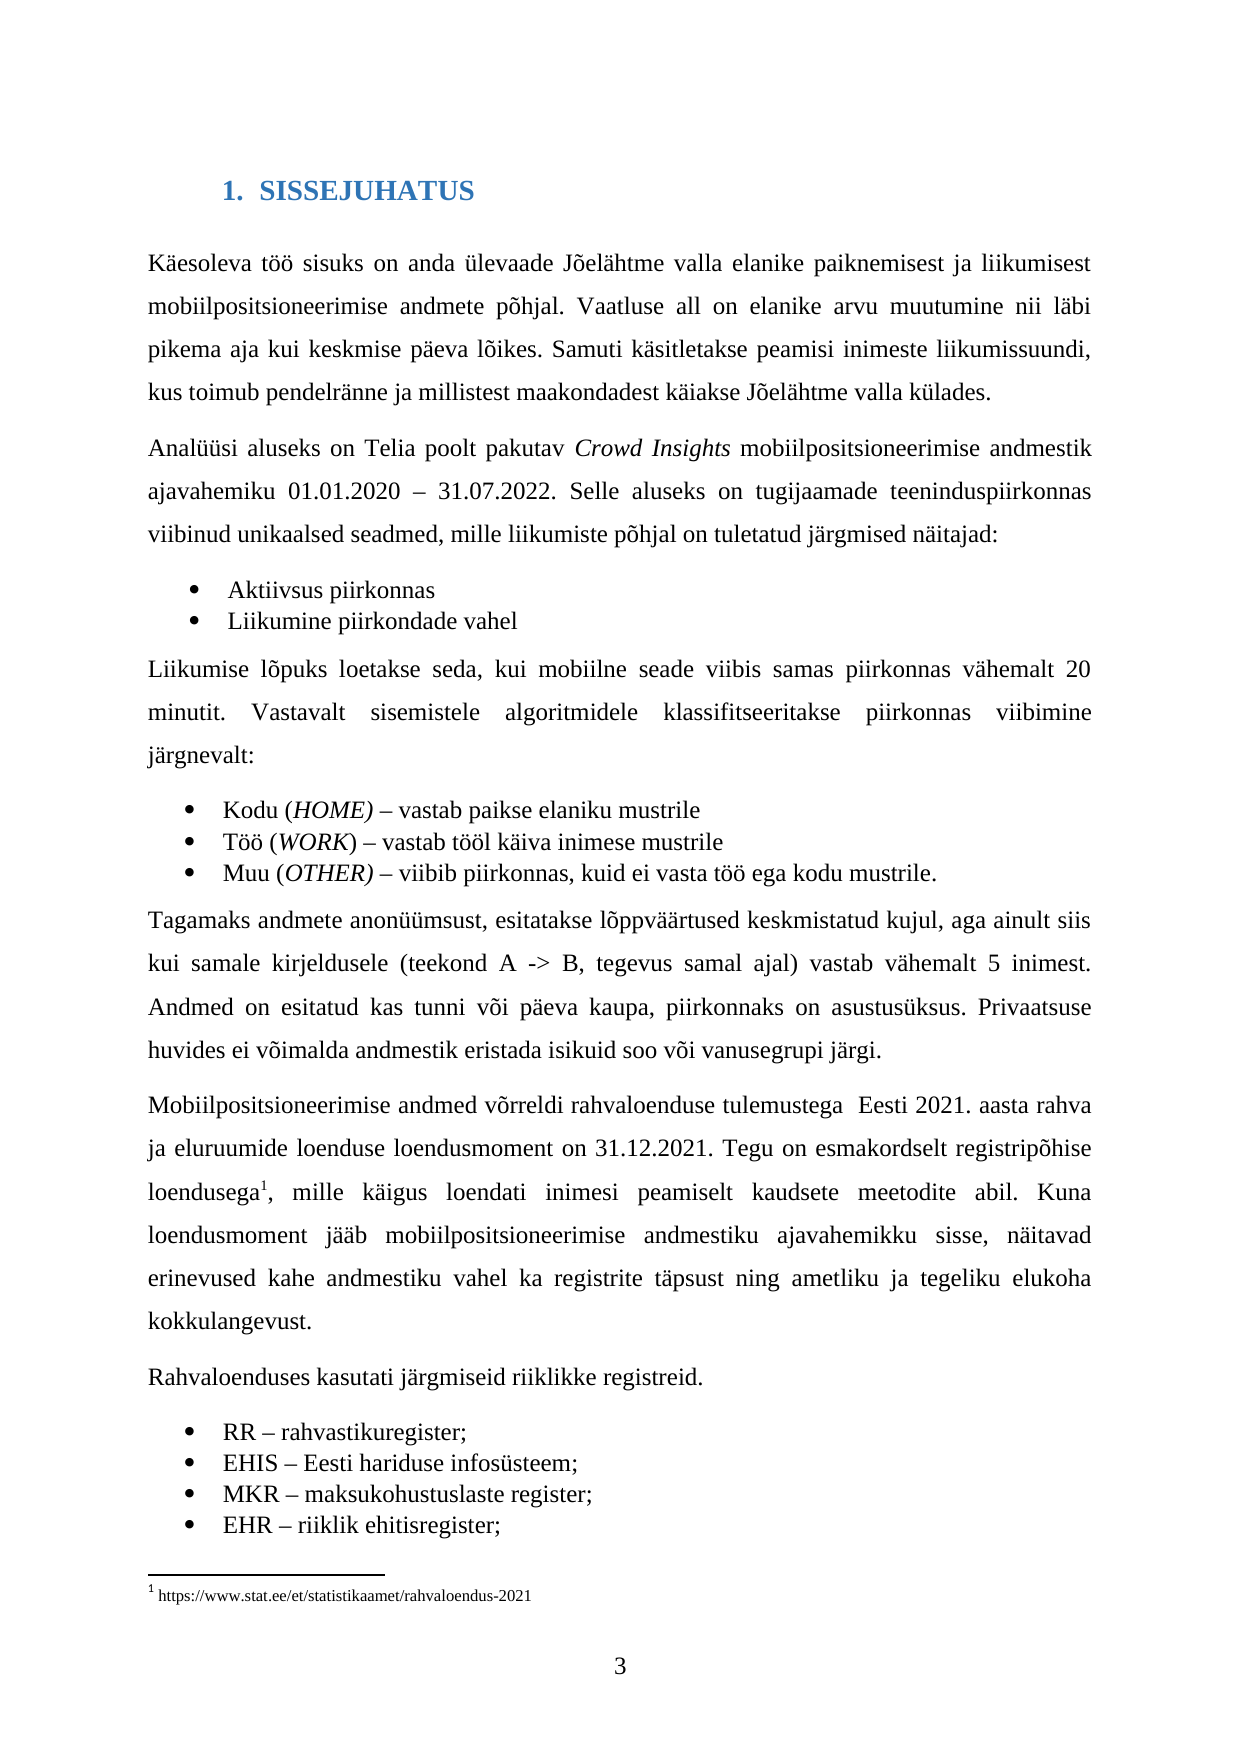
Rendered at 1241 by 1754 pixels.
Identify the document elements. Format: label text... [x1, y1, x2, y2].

subtitle Sissejuhatus [222, 173, 1092, 206]
text Liikumise lõpuks loetakse seda, kui mobiilne seade viibis samas piirkonnas vähemalt 20 minutit. Vastavalt sisemistele algoritmidele klassifitseeritakse piirkonnas viibimine järgnevalt: [148, 654, 1092, 769]
text Käesoleva töö sisuks on anda ülevaade Jõelähtme valla elanike paiknemisest ja liikumisest mobiilpositsioneerimise andmete põhjal. Vaatluse all on elanike arvu muutumine nii läbi pikema aja kui keskmise päeva lõikes. Samuti käsitletakse peamisi inimeste liikumissuundi, kus toimub pendelränne ja millistest maakondadest käiakse Jõelähtme valla külades. [148, 248, 1092, 406]
list RR – rahvastikuregister; [185, 1417, 1092, 1446]
list Liikumine piirkondade vahel [190, 606, 1092, 635]
text Mobiilpositsioneerimise andmed võrreldi rahvaloenduse tulemustega Eesti 2021. aasta rahva ja eluruumide loenduse loendusmoment on 31.12.2021. Tegu on esmakordselt registripõhise loendusega, mille käigus loendati inimesi peamiselt kaudsete meetodite abil. Kuna loendusmoment jääb mobiilpositsioneerimise andmestiku ajavahemikku sisse, näitavad erinevused kahe andmestiku vahel ka registrite täpsust ning ametliku ja tegeliku elukoha kokkulangevust. [148, 1090, 1092, 1335]
list Kodu (HOME) – vastab paikse elaniku mustrile [185, 796, 1092, 824]
text Rahvaloenduses kasutati järgmiseid riiklikke registreid. [148, 1362, 1092, 1390]
list Muu (OTHER) – viibib piirkonnas, kuid ei vasta töö ega kodu mustrile. [185, 858, 1092, 886]
list MKR – maksukohustuslaste register; [185, 1479, 1092, 1508]
list Aktiivsus piirkonnas [190, 575, 1092, 604]
text Tagamaks andmete anonüümsust, esitatakse lõppväärtused keskmistatud kujul, aga ainult siis kui samale kirjeldusele (teekond A -> B, tegevus samal ajal) vastab vähemalt 5 inimest. Andmed on esitatud kas tunni või päeva kaupa, piirkonnaks on asustusüksus. Privaatsuse huvides ei võimalda andmestik eristada isikuid soo või vanusegrupi järgi. [148, 905, 1092, 1063]
list EHIS – Eesti hariduse infosüsteem; [185, 1448, 1092, 1477]
list EHR – riiklik ehitisregister; [185, 1510, 1092, 1539]
list Töö (WORK) – vastab tööl käiva inimese mustrile [185, 827, 1092, 855]
text Analüüsi aluseks on Telia poolt pakutav Crowd Insights mobiilpositsioneerimise andmestik ajavahemiku 01.01.2020 – 31.07.2022. Selle aluseks on tugijaamade teeninduspiirkonnas viibinud unikaalsed seadmed, mille liikumiste põhjal on tuletatud järgmised näitajad: [148, 433, 1092, 548]
